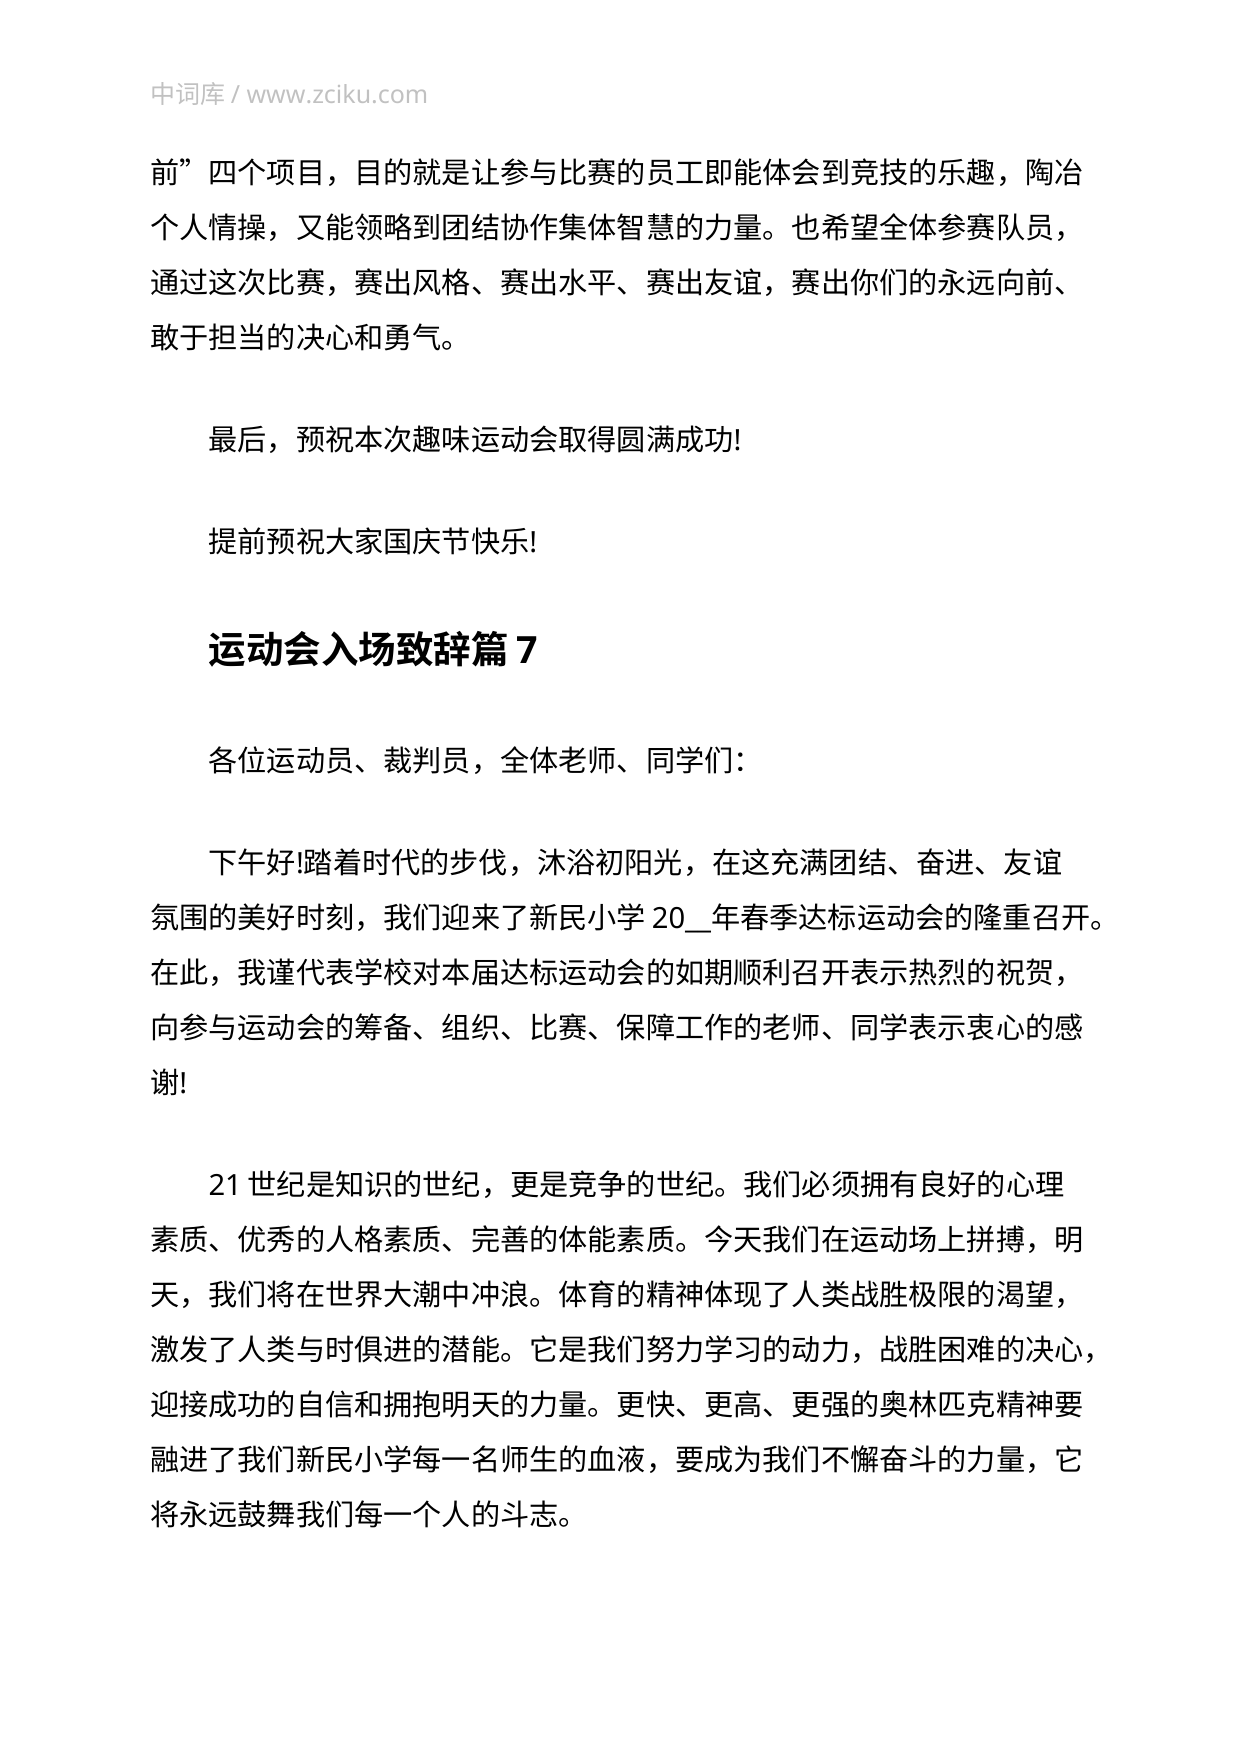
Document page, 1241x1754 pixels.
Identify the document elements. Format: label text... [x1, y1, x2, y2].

text 运动会入场致辞篇7 [150, 620, 1090, 675]
text 最后，预祝本次趣味运动会取得圆满成功! [150, 416, 1090, 459]
text 提前预祝大家国庆节快乐! [150, 518, 1090, 561]
text 各位运动员、裁判员，全体老师、同学们： [150, 738, 1090, 780]
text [150, 150, 1090, 357]
text 21世纪是知识的世纪，更是竞争的世纪。我们必须拥有良好的心理素质、优秀的人格素质、完善的体能素质。今天我们在运动场上拼搏，明天，我们将在世界大潮中冲浪。体育的精神体现了人类战胜极限的渴望，激发了人类与时俱进的潜能。它是我们努力学习的动力，战胜困难的决心，迎接成功的自信和拥抱明天的力量。更快、更高、更强的奥林匹克精神要融进了我们新民小学每一名师生的血液，要成为我们不懈奋斗的力量，它将永远鼓舞我们每一个人的斗志。 [150, 1162, 1090, 1533]
text 下午好!踏着时代的步伐，沐浴初阳光，在这充满团结、奋进、友谊氛围的美好时刻，我们迎来了新民小学20__年春季达标运动会的隆重召开。在此，我谨代表学校对本届达标运动会的如期顺利召开表示热烈的祝贺，向参与运动会的筹备、组织、比赛、保障工作的老师、同学表示衷心的感谢! [150, 840, 1090, 1102]
